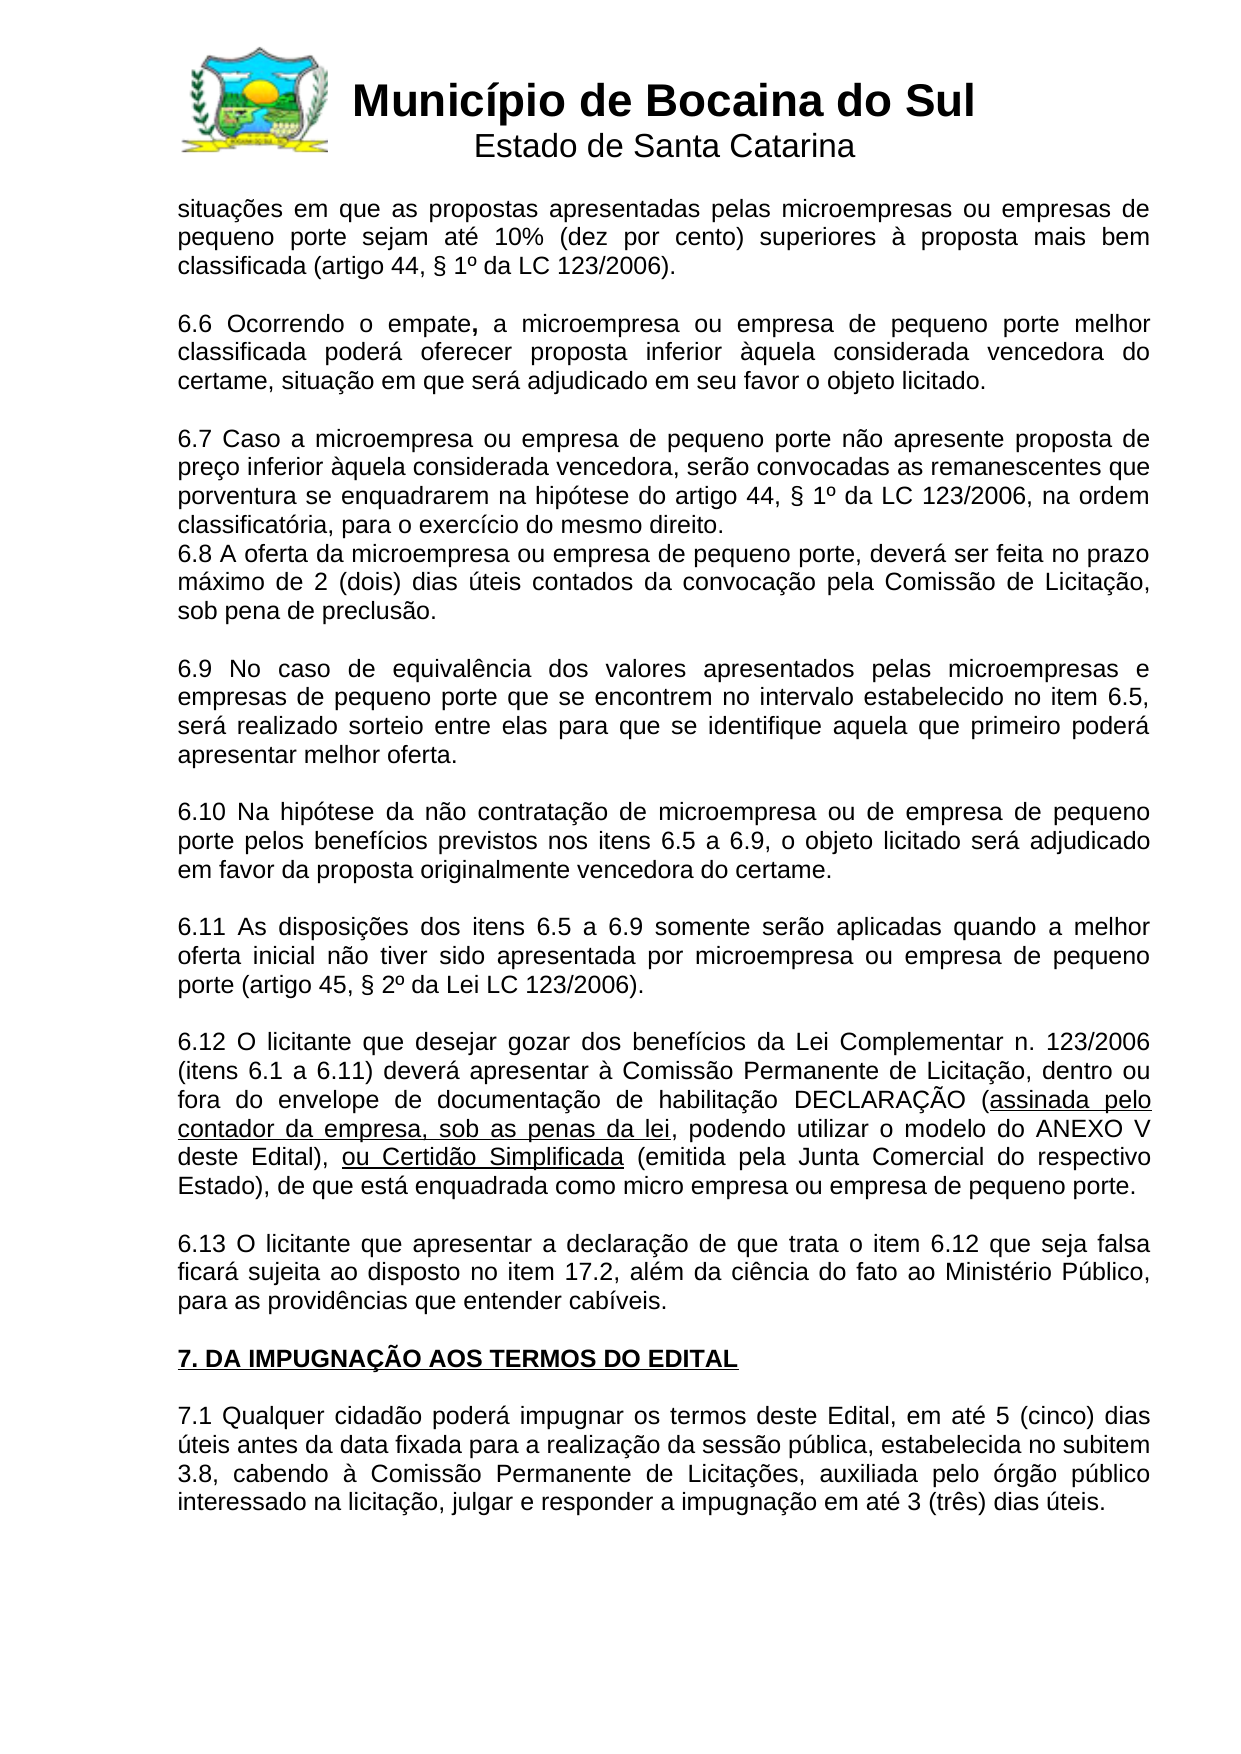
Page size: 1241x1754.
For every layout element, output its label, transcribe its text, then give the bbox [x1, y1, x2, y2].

text 7.1 Qualquer cidadão poderá impugnar os termos deste Edital, em até 5 (cinco) dias úteis antes da data fixada para a realização da sessão pública, estabelecida no subitem 3.8, cabendo à Comissão Permanente de Licitações, auxiliada pelo órgão público interessado na licitação, julgar e responder a impugnação em até 3 (três) dias úteis. [177, 1401, 1152, 1516]
text 6.12 O licitante que desejar gozar dos benefícios da Lei Complementar n. 123/2006 (itens 6.1 a 6.11) deverá apresentar à Comissão Permanente de Licitação, dentro ou fora do envelope de documentação de habilitação DECLARAÇÃO (assinada pelo contador da empresa, sob as penas da lei, podendo utilizar o modelo do ANEXO V deste Edital), ou Certidão Simplificada (emitida pela Junta Comercial do respectivo Estado), de que está enquadrada como micro empresa ou empresa de pequeno porte. [177, 1027, 1152, 1200]
text 6.11 As disposições dos itens 6.5 a 6.9 somente serão aplicadas quando a melhor oferta inicial não tiver sido apresentada por microempresa ou empresa de pequeno porte (artigo 45, § 2º da Lei LC 123/2006). [177, 912, 1152, 999]
text 6.8 A oferta da microempresa ou empresa de pequeno porte, deverá ser feita no prazo máximo de 2 (dois) dias úteis contados da convocação pela Comissão de Licitação, sob pena de preclusão. [177, 539, 1152, 625]
text 7. DA IMPUGNAÇÃO AOS TERMOS DO EDITAL [177, 1344, 1152, 1372]
text 6.7 Caso a microempresa ou empresa de pequeno porte não apresente proposta de preço inferior àquela considerada vencedora, serão convocadas as remanescentes que porventura se enquadrarem na hipótese do artigo 44, § 1º da LC 123/2006, na ordem classificatória, para o exercício do mesmo direito. [177, 424, 1152, 539]
text 6.9 No caso de equivalência dos valores apresentados pelas microempresas e empresas de pequeno porte que se encontrem no intervalo estabelecido no item 6.5, será realizado sorteio entre elas para que se identifique aquela que primeiro poderá apresentar melhor oferta. [177, 654, 1152, 769]
picture [181, 39, 328, 158]
text 6.10 Na hipótese da não contratação de microempresa ou de empresa de pequeno porte pelos benefícios previstos nos itens 6.5 a 6.9, o objeto licitado será adjudicado em favor da proposta originalmente vencedora do certame. [177, 797, 1152, 884]
text 6.13 O licitante que apresentar a declaração de que trata o item 6.12 que seja falsa ficará sujeita ao disposto no item 17.2, além da ciência do fato ao Ministério Público, para as providências que entender cabíveis. [177, 1229, 1152, 1315]
text 6.6 Ocorrendo o empate, a microempresa ou empresa de pequeno porte melhor classificada poderá oferecer proposta inferior àquela considerada vencedora do certame, situação em que será adjudicado em seu favor o objeto licitado. [177, 309, 1152, 395]
